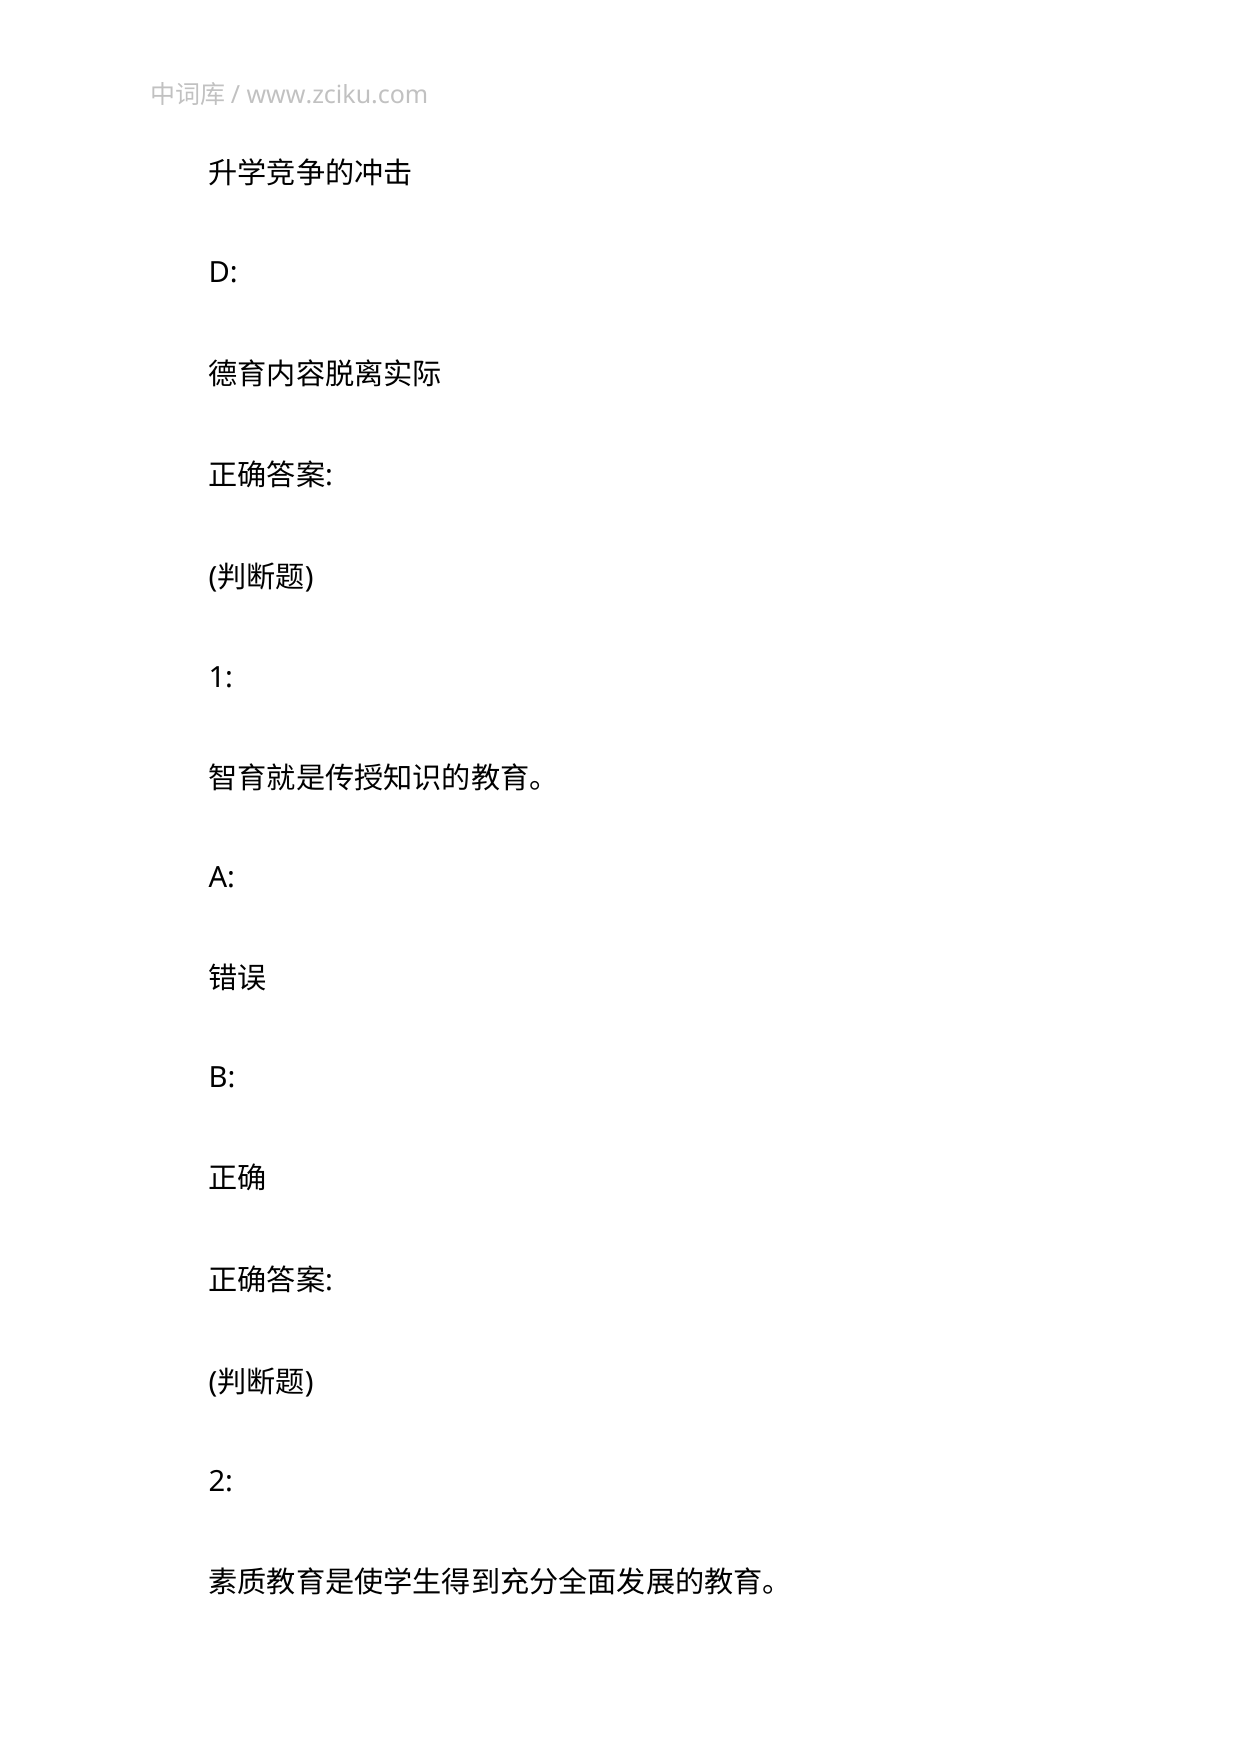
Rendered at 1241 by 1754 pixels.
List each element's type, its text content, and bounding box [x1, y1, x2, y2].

text 正确答案: [150, 1257, 1090, 1299]
text 素质教育是使学生得到充分全面发展的教育。 [150, 1559, 1090, 1601]
text 智育就是传授知识的教育。 [150, 754, 1090, 797]
text 升学竞争的冲击 [150, 150, 1090, 192]
text (判断题) [150, 1358, 1090, 1401]
text D: [150, 252, 1090, 291]
text 正确答案: [150, 452, 1090, 494]
text A: [150, 856, 1090, 896]
text B: [150, 1056, 1090, 1096]
text 德育内容脱离实际 [150, 350, 1090, 392]
text 正确 [150, 1155, 1090, 1197]
text 1: [150, 656, 1090, 696]
text 2: [150, 1461, 1090, 1500]
text 错误 [150, 954, 1090, 997]
text (判断题) [150, 554, 1090, 596]
